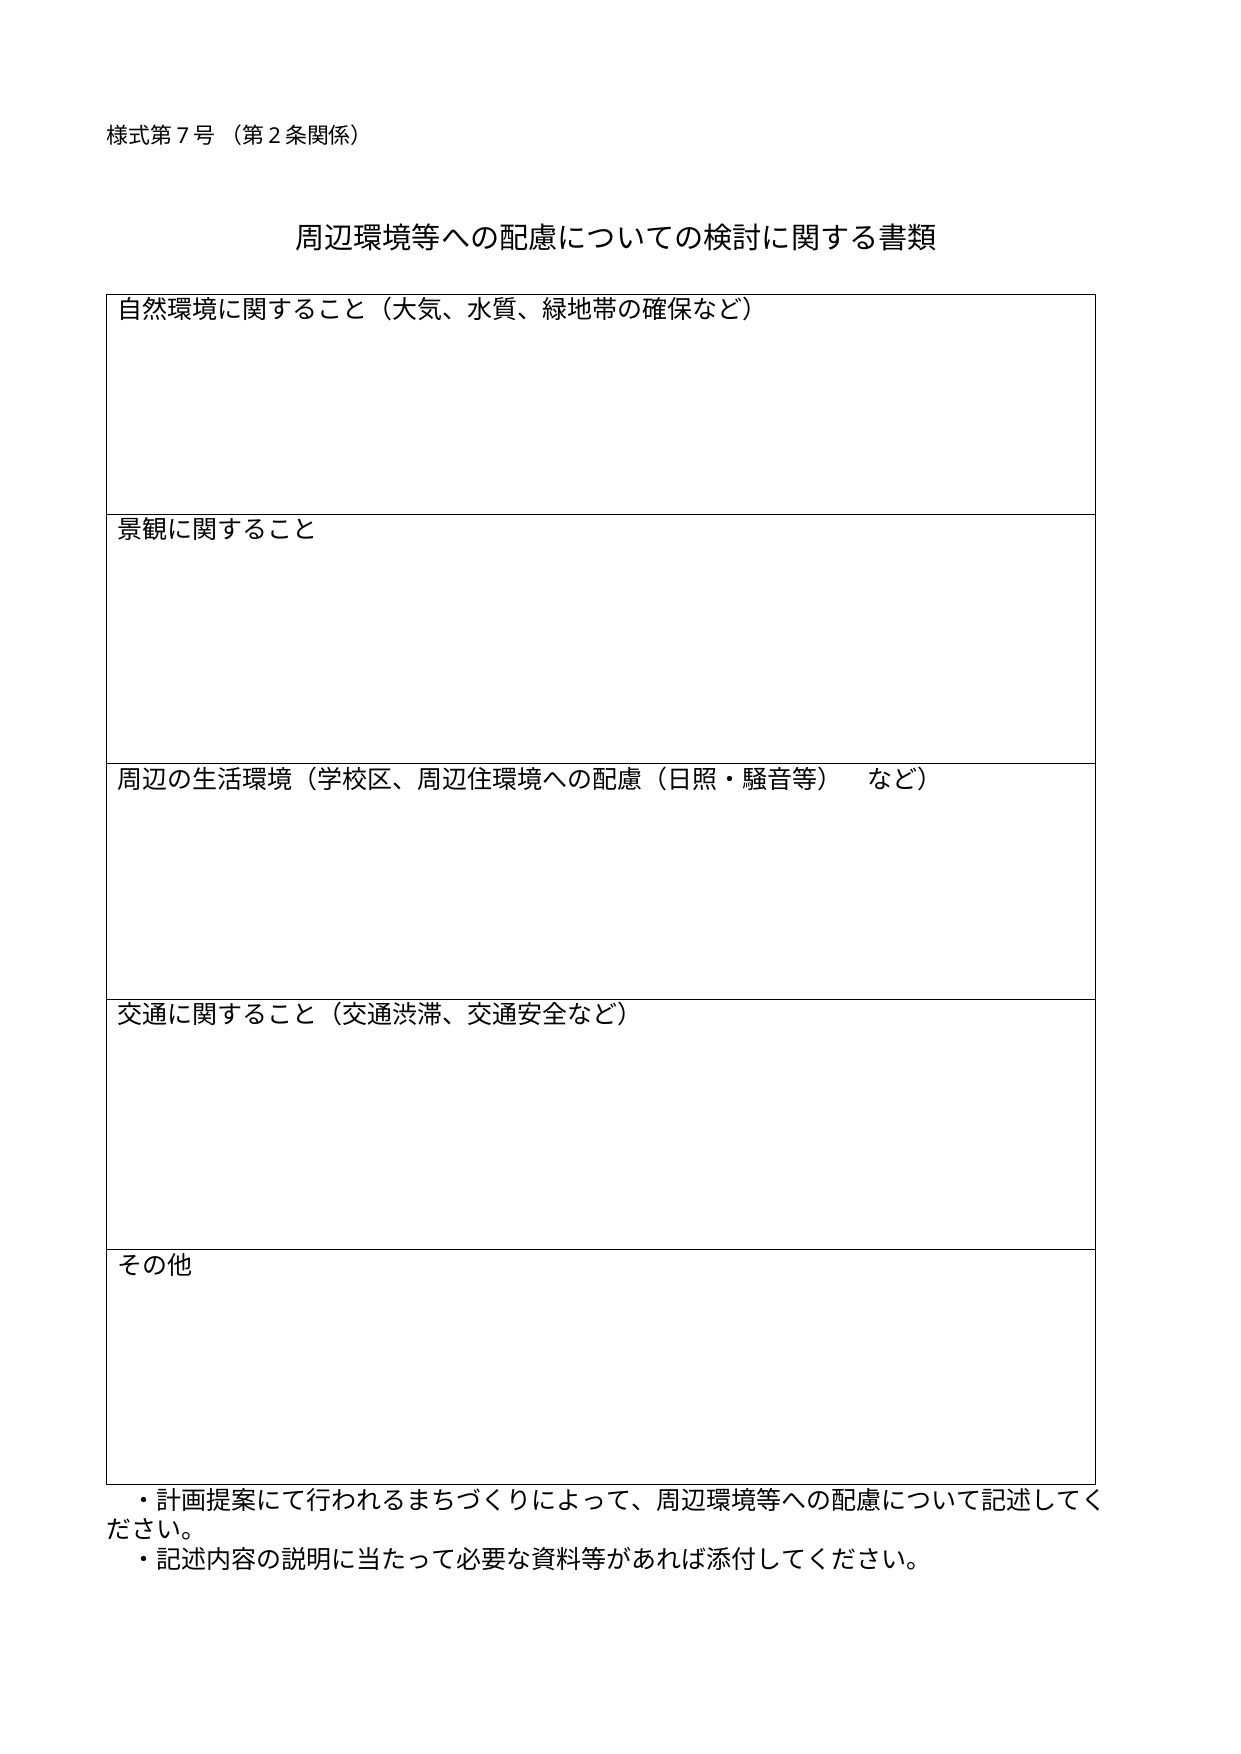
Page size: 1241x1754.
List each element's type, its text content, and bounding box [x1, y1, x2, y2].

text ・記述内容の説明に当たって必要な資料等があれば添付してください。 [106, 1545, 1125, 1575]
text 周辺環境等への配慮についての検討に関する書類 [106, 221, 1125, 256]
text ・計画提案にて行われるまちづくりによって、周辺環境等への配慮について記述してください。 [106, 1485, 1125, 1545]
table_cell 交通に関すること（交通渋滞、交通安全など） [107, 1000, 1095, 1249]
table_cell 景観に関すること [107, 515, 1095, 763]
table_header 自然環境に関すること（大気、水質、緑地帯の確保など） [107, 295, 1095, 514]
text 様式第7号 （第2条関係） [106, 125, 1240, 148]
table_cell 周辺の生活環境（学校区、周辺住環境への配慮（日照・騒音等） など） [107, 764, 1095, 999]
table_cell その他 [107, 1250, 1095, 1484]
